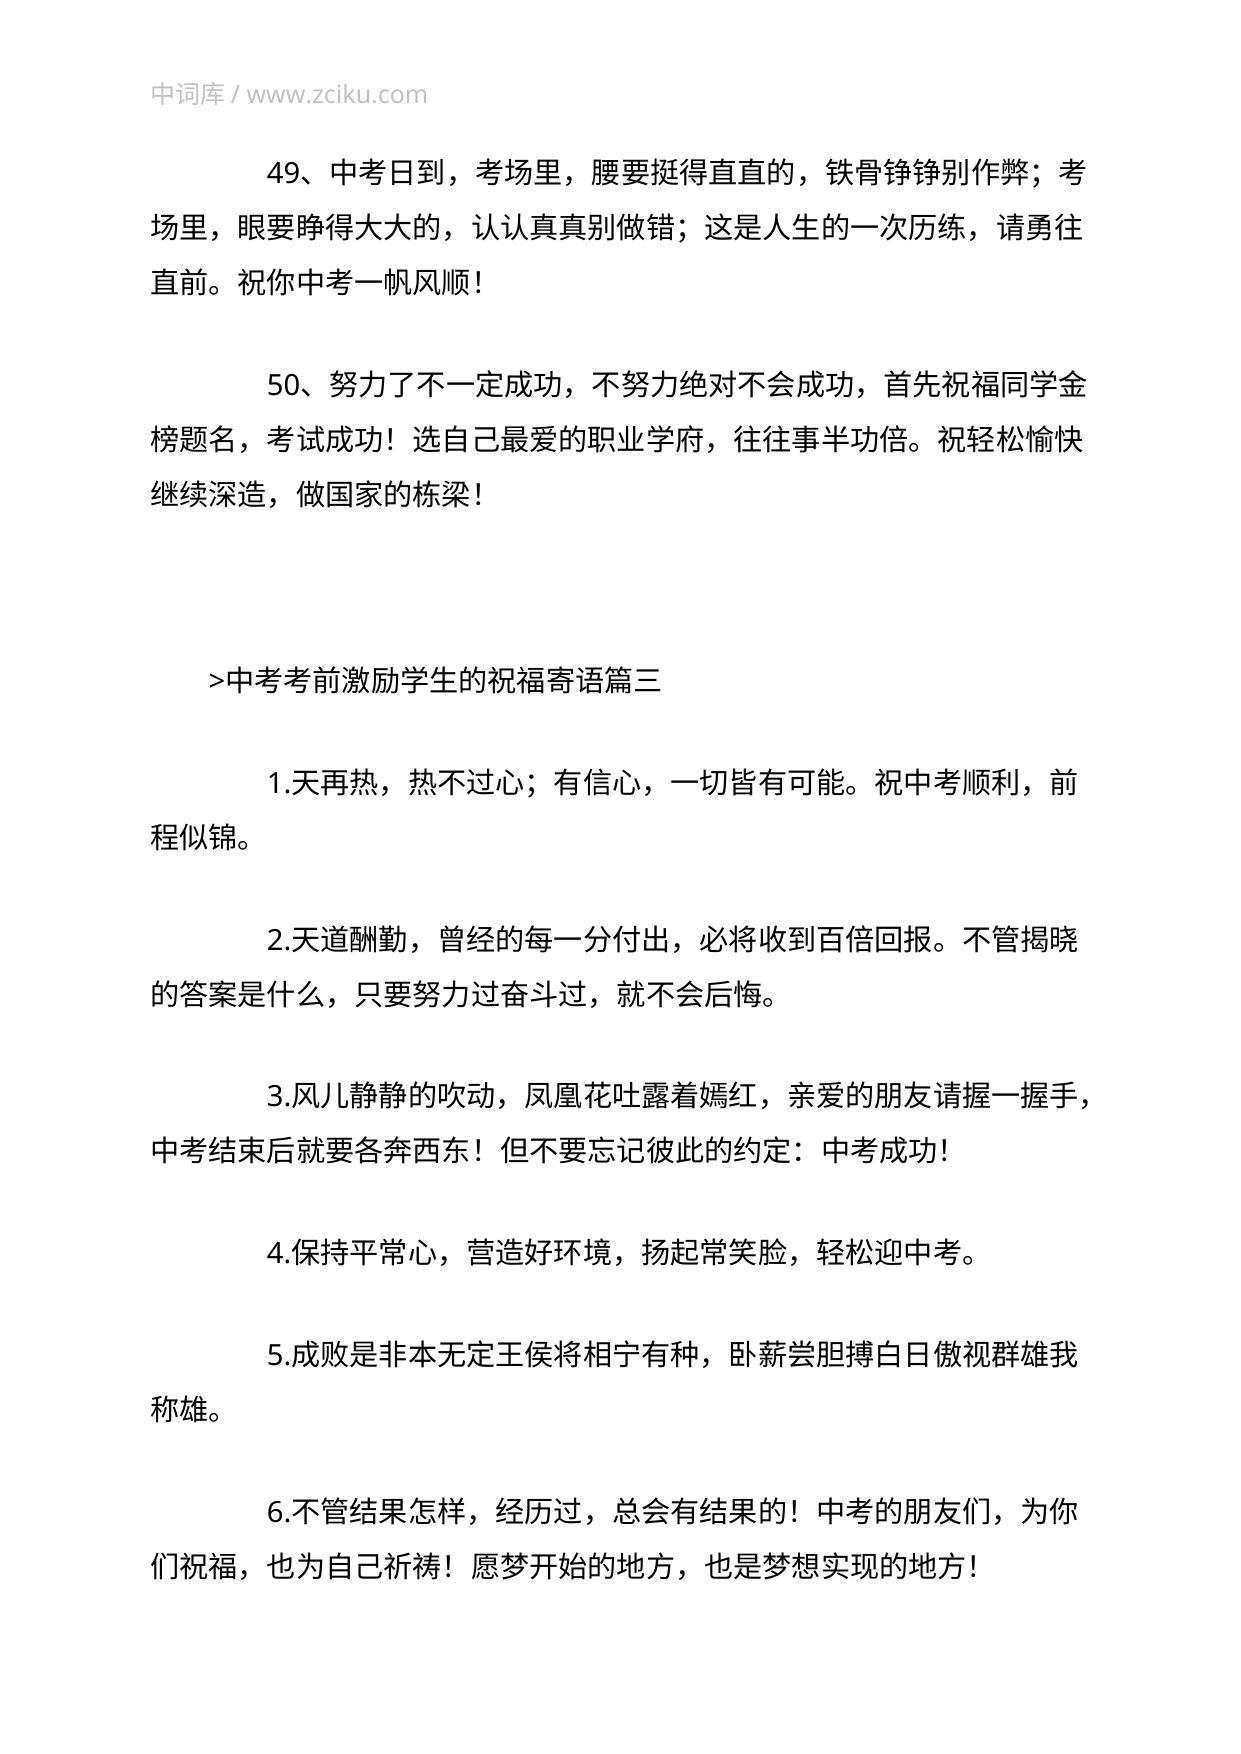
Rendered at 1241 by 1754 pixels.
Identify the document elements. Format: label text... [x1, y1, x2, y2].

text 49、中考日到，考场里，腰要挺得直直的，铁骨铮铮别作弊；考场里，眼要睁得大大的，认认真真别做错；这是人生的一次历练，请勇往直前。祝你中考一帆风顺！ [150, 150, 1090, 302]
text 3.风儿静静的吹动，凤凰花吐露着嫣红，亲爱的朋友请握一握手，中考结束后就要各奔西东！但不要忘记彼此的约定：中考成功！ [150, 1073, 1090, 1170]
text 4.保持平常心，营造好环境，扬起常笑脸，轻松迎中考。 [150, 1230, 1090, 1272]
text >中考考前激励学生的祝福寄语篇三 [150, 657, 1090, 700]
text 6.不管结果怎样，经历过，总会有结果的！中考的朋友们，为你们祝福，也为自己祈祷！愿梦开始的地方，也是梦想实现的地方！ [150, 1488, 1090, 1586]
text 50、努力了不一定成功，不努力绝对不会成功，首先祝福同学金榜题名，考试成功！选自己最爱的职业学府，往往事半功倍。祝轻松愉快继续深造，做国家的栋梁！ [150, 362, 1090, 514]
text 2.天道酬勤，曾经的每一分付出，必将收到百倍回报。不管揭晓的答案是什么，只要努力过奋斗过，就不会后悔。 [150, 916, 1090, 1013]
text 1.天再热，热不过心；有信心，一切皆有可能。祝中考顺利，前程似锦。 [150, 759, 1090, 857]
text 5.成败是非本无定王侯将相宁有种，卧薪尝胆搏白日傲视群雄我称雄。 [150, 1332, 1090, 1429]
